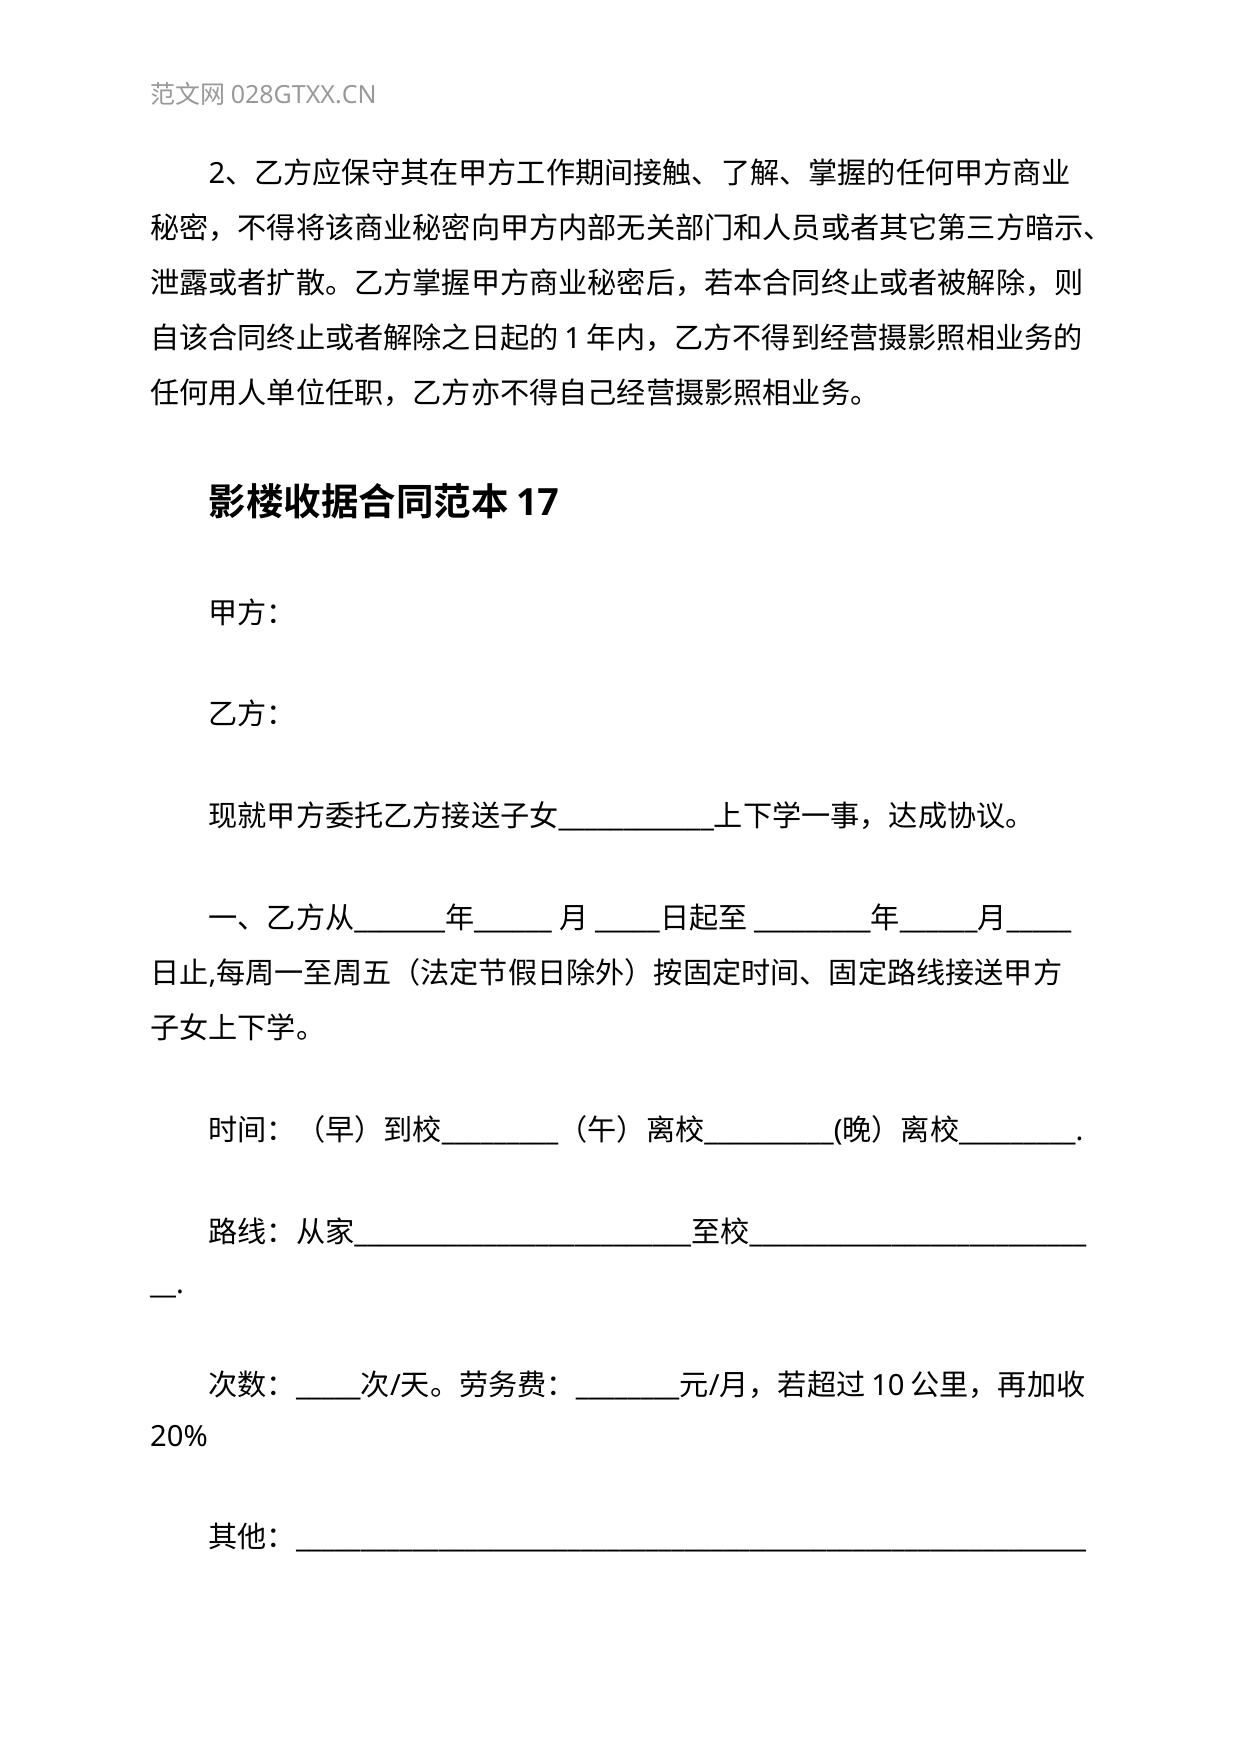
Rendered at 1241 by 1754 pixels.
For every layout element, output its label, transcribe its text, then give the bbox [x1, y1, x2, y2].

text 2、乙方应保守其在甲方工作期间接触、了解、掌握的任何甲方商业秘密，不得将该商业秘密向甲方内部无关部门和人员或者其它第三方暗示、泄露或者扩散。乙方掌握甲方商业秘密后，若本合同终止或者被解除，则自该合同终止或者解除之日起的1年内，乙方不得到经营摄影照相业务的任何用人单位任职，乙方亦不得自己经营摄影照相业务。 [150, 150, 1090, 412]
text 路线：从家__________________________至校____________________________. [150, 1208, 1090, 1302]
text 现就甲方委托乙方接送子女____________上下学一事，达成协议。 [150, 793, 1090, 835]
text 次数：_____次/天。劳务费：________元/月，若超过10公里，再加收20% [150, 1361, 1090, 1455]
text 时间：（早）到校_________（午）离校__________(晚）离校_________. [150, 1106, 1090, 1149]
text 影楼收据合同范本17 [150, 472, 1090, 526]
text 一、乙方从_______年______ 月 _____日起至 _________年______月_____日止,每周一至周五（法定节假日除外）按固定时间、固定路线接送甲方子女上下学。 [150, 895, 1090, 1047]
text 甲方： [150, 589, 1090, 631]
text 乙方： [150, 691, 1090, 733]
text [150, 1514, 1090, 1556]
